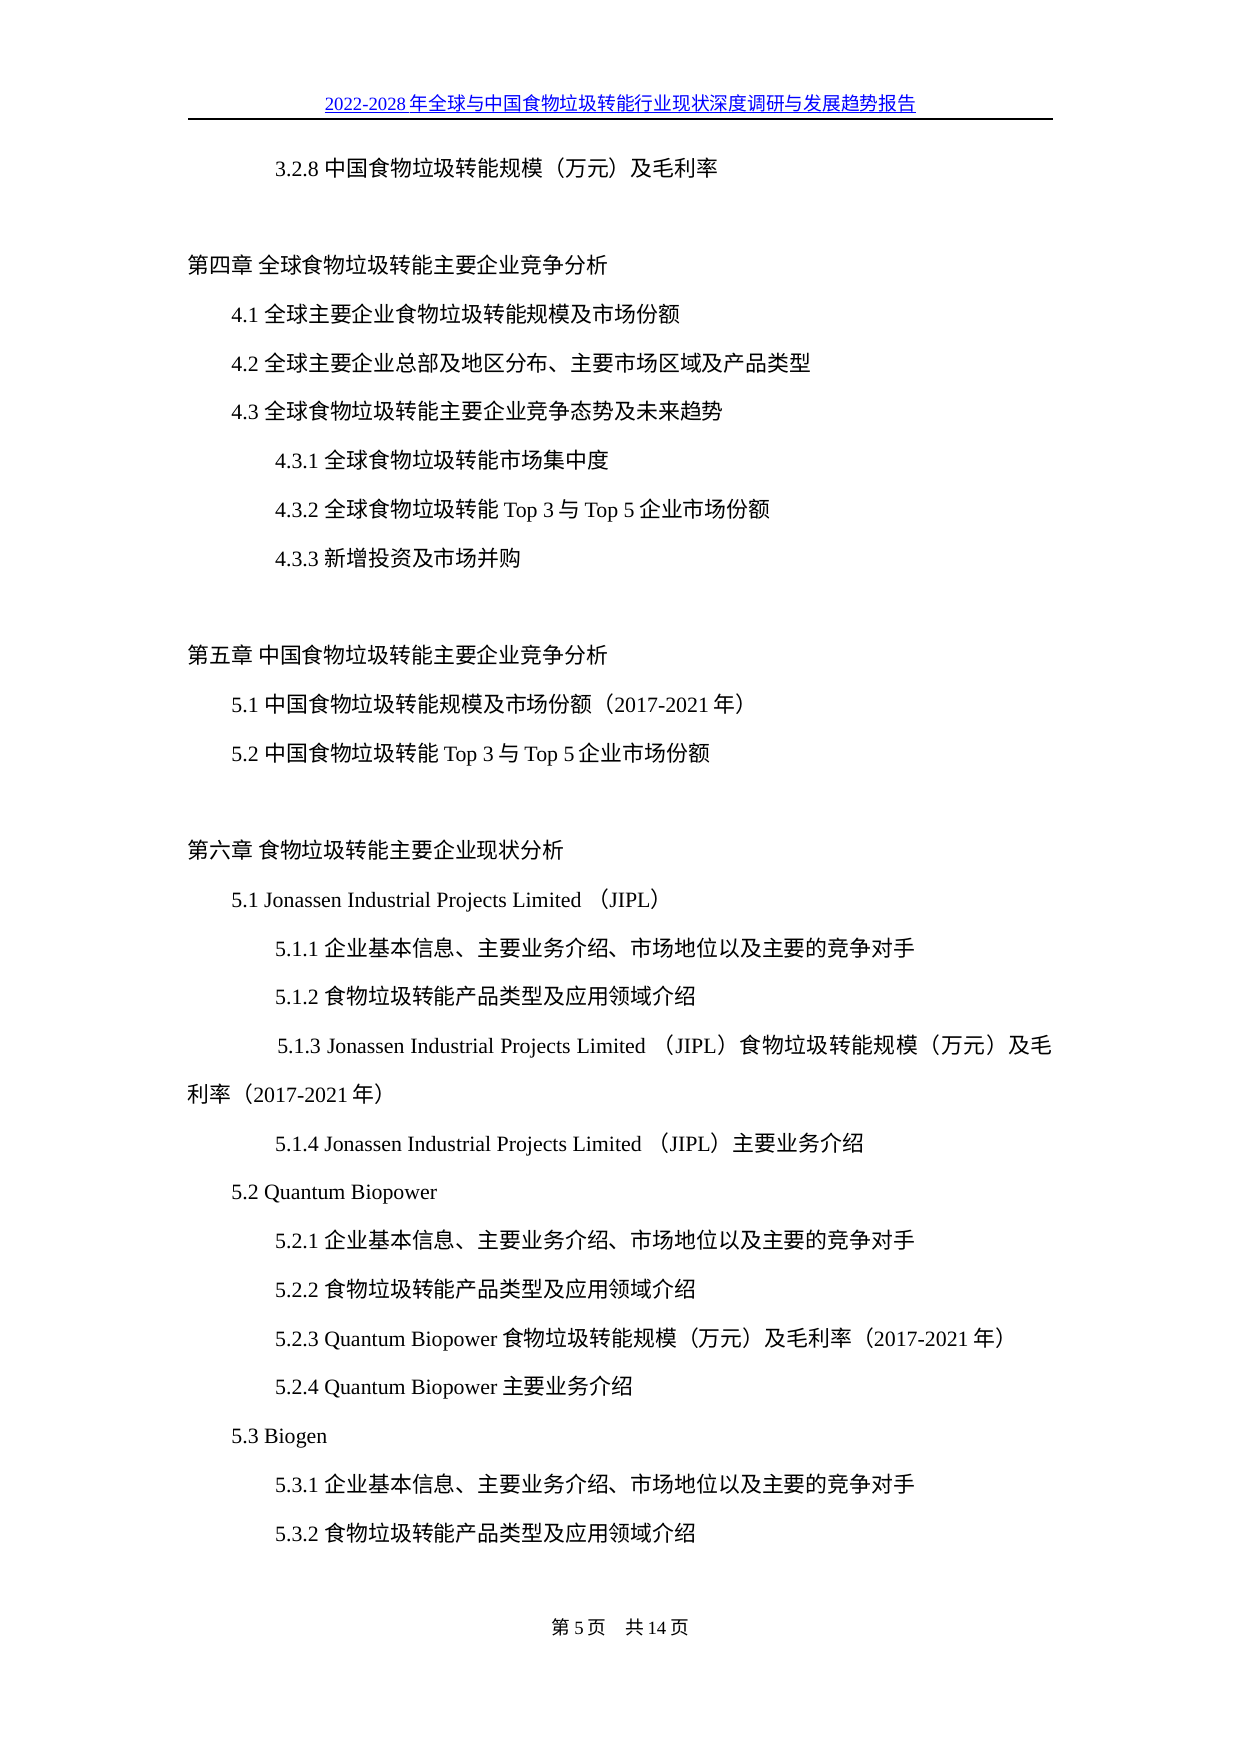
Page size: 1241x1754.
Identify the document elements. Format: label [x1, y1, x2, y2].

text [187, 150, 1053, 1548]
